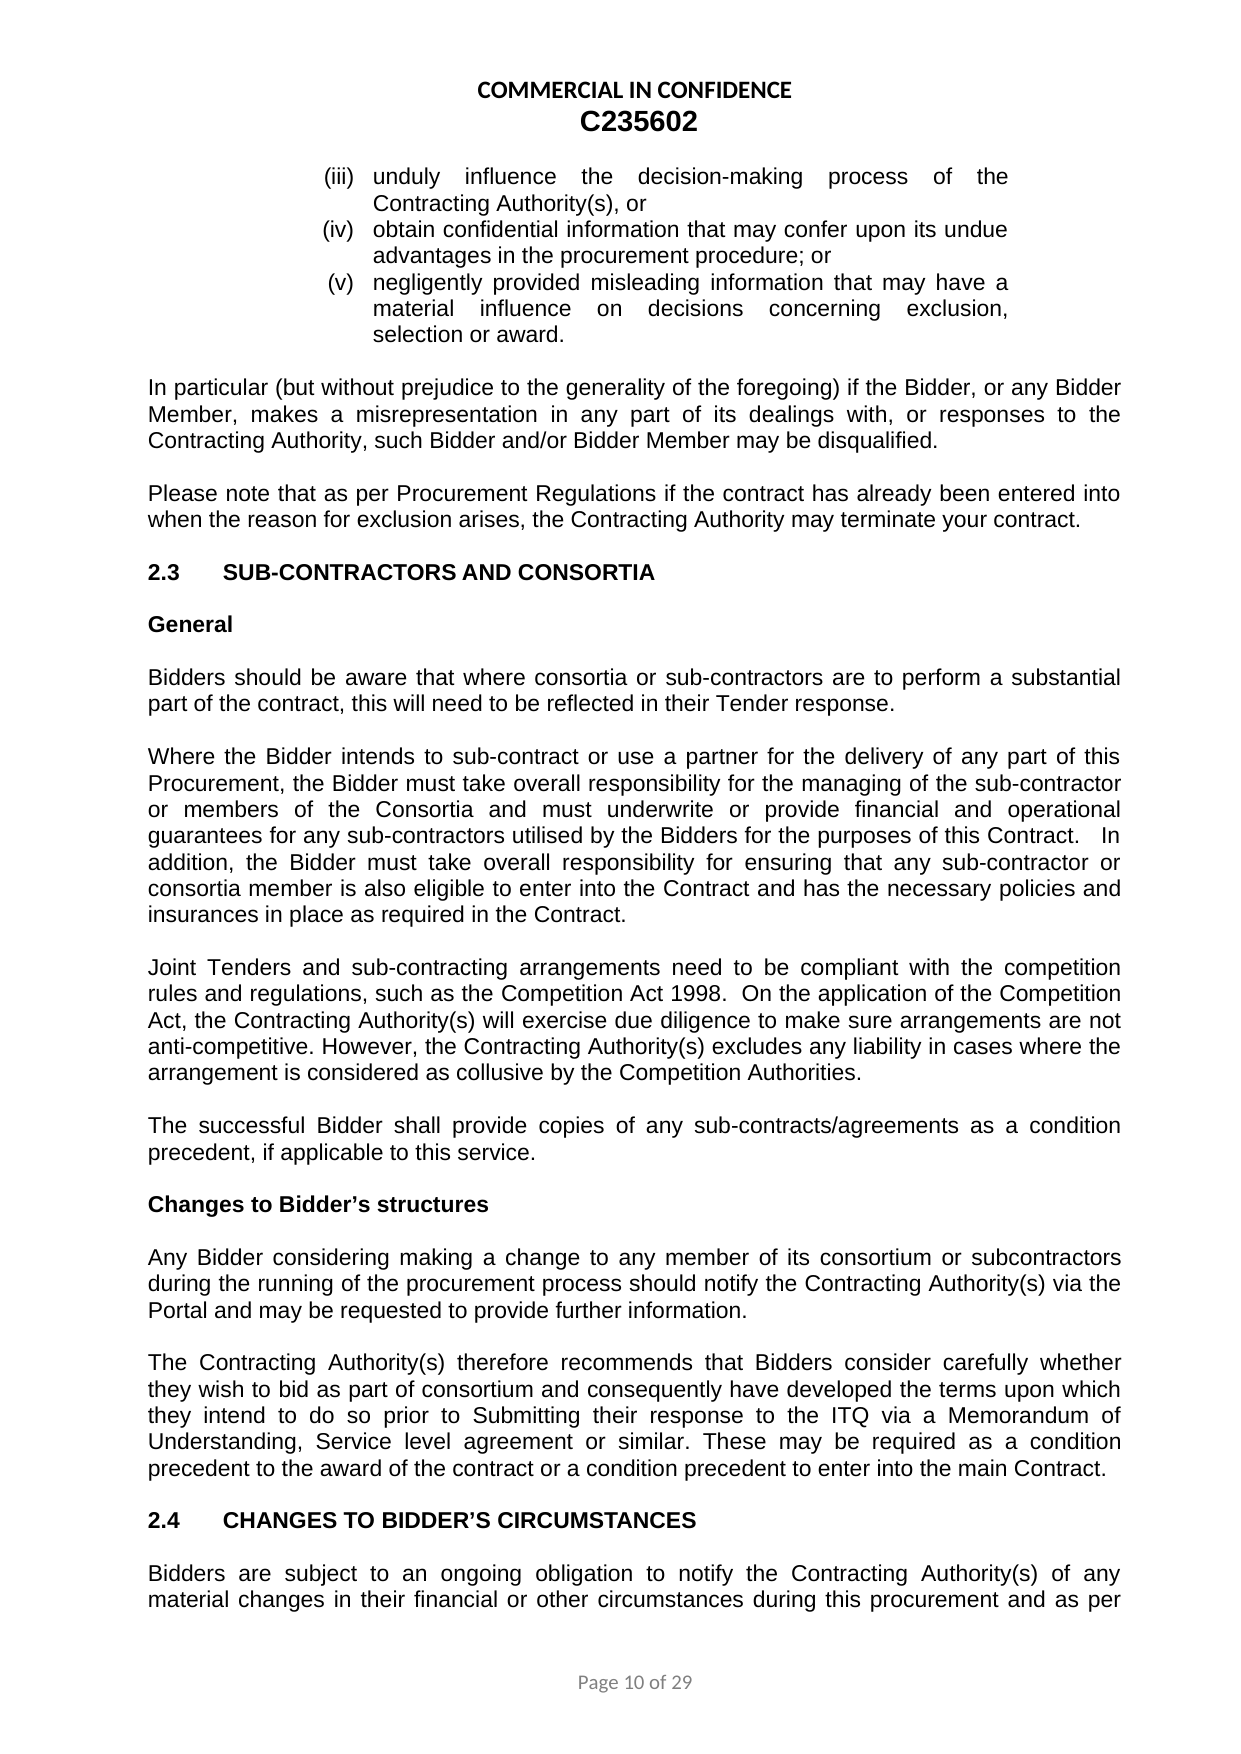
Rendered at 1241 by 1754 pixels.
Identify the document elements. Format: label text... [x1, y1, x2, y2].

text Where the Bidder intends to sub-contract or use a partner for the delivery of any part of this Procurement, the Bidder must take overall responsibility for the managing of the sub-contractor or members of the Consortia and must underwrite or provide financial and operational guarantees for any sub-contractors utilised by the Bidders for the purposes of this Contract. In addition, the Bidder must take overall responsibility for ensuring that any sub-contractor or consortia member is also eligible to enter into the Contract and has the necessary policies and insurances in place as required in the Contract. [148, 743, 1122, 928]
text The successful Bidder shall provide copies of any sub-contracts/agreements as a condition precedent, if applicable to this service. [148, 1112, 1122, 1165]
text Bidders should be aware that where consortia or sub-contractors are to perform a substantial part of the contract, this will need to be reflected in their Tender response. [148, 664, 1122, 717]
text Any Bidder considering making a change to any member of its consortium or subcontractors during the running of the procurement process should notify the Contracting Authority(s) via the Portal and may be requested to provide further information. [148, 1244, 1122, 1323]
list CHANGES TO BIDDER’S CIRCUMSTANCES [148, 1507, 1122, 1534]
text Please note that as per Procurement Regulations if the contract has already been entered into when the reason for exclusion arises, the Contracting Authority may terminate your contract. [148, 479, 1122, 532]
list Sub-contractors and consortia [148, 559, 1122, 585]
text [148, 1560, 1122, 1613]
text General [148, 611, 1122, 638]
text Joint Tenders and sub-contracting arrangements need to be compliant with the competition rules and regulations, such as the Competition Act 1998. On the application of the Competition Act, the Contracting Authority(s) will exercise due diligence to make sure arrangements are not anti-competitive. However, the Contracting Authority(s) excludes any liability in cases where the arrangement is considered as collusive by the Competition Authorities. [148, 954, 1122, 1086]
text In particular (but without prejudice to the generality of the foregoing) if the Bidder, or any Bidder Member, makes a misrepresentation in any part of its dealings with, or responses to the Contracting Authority, such Bidder and/or Bidder Member may be disqualified. [148, 374, 1122, 453]
text Changes to Bidder’s structures [148, 1191, 1122, 1217]
list unduly influence the decision-making process of the Contracting Authority(s), or [354, 163, 1009, 216]
list negligently provided misleading information that may have a material influence on decisions concerning exclusion, selection or award. [354, 269, 1009, 348]
list obtain confidential information that may confer upon its undue advantages in the procurement procedure; or [354, 216, 1009, 269]
text The Contracting Authority(s) therefore recommends that Bidders consider carefully whether they wish to bid as part of consortium and consequently have developed the terms upon which they intend to do so prior to Submitting their response to the ITQ via a Memorandum of Understanding, Service level agreement or similar. These may be required as a condition precedent to the award of the contract or a condition precedent to enter into the main Contract. [148, 1349, 1122, 1481]
